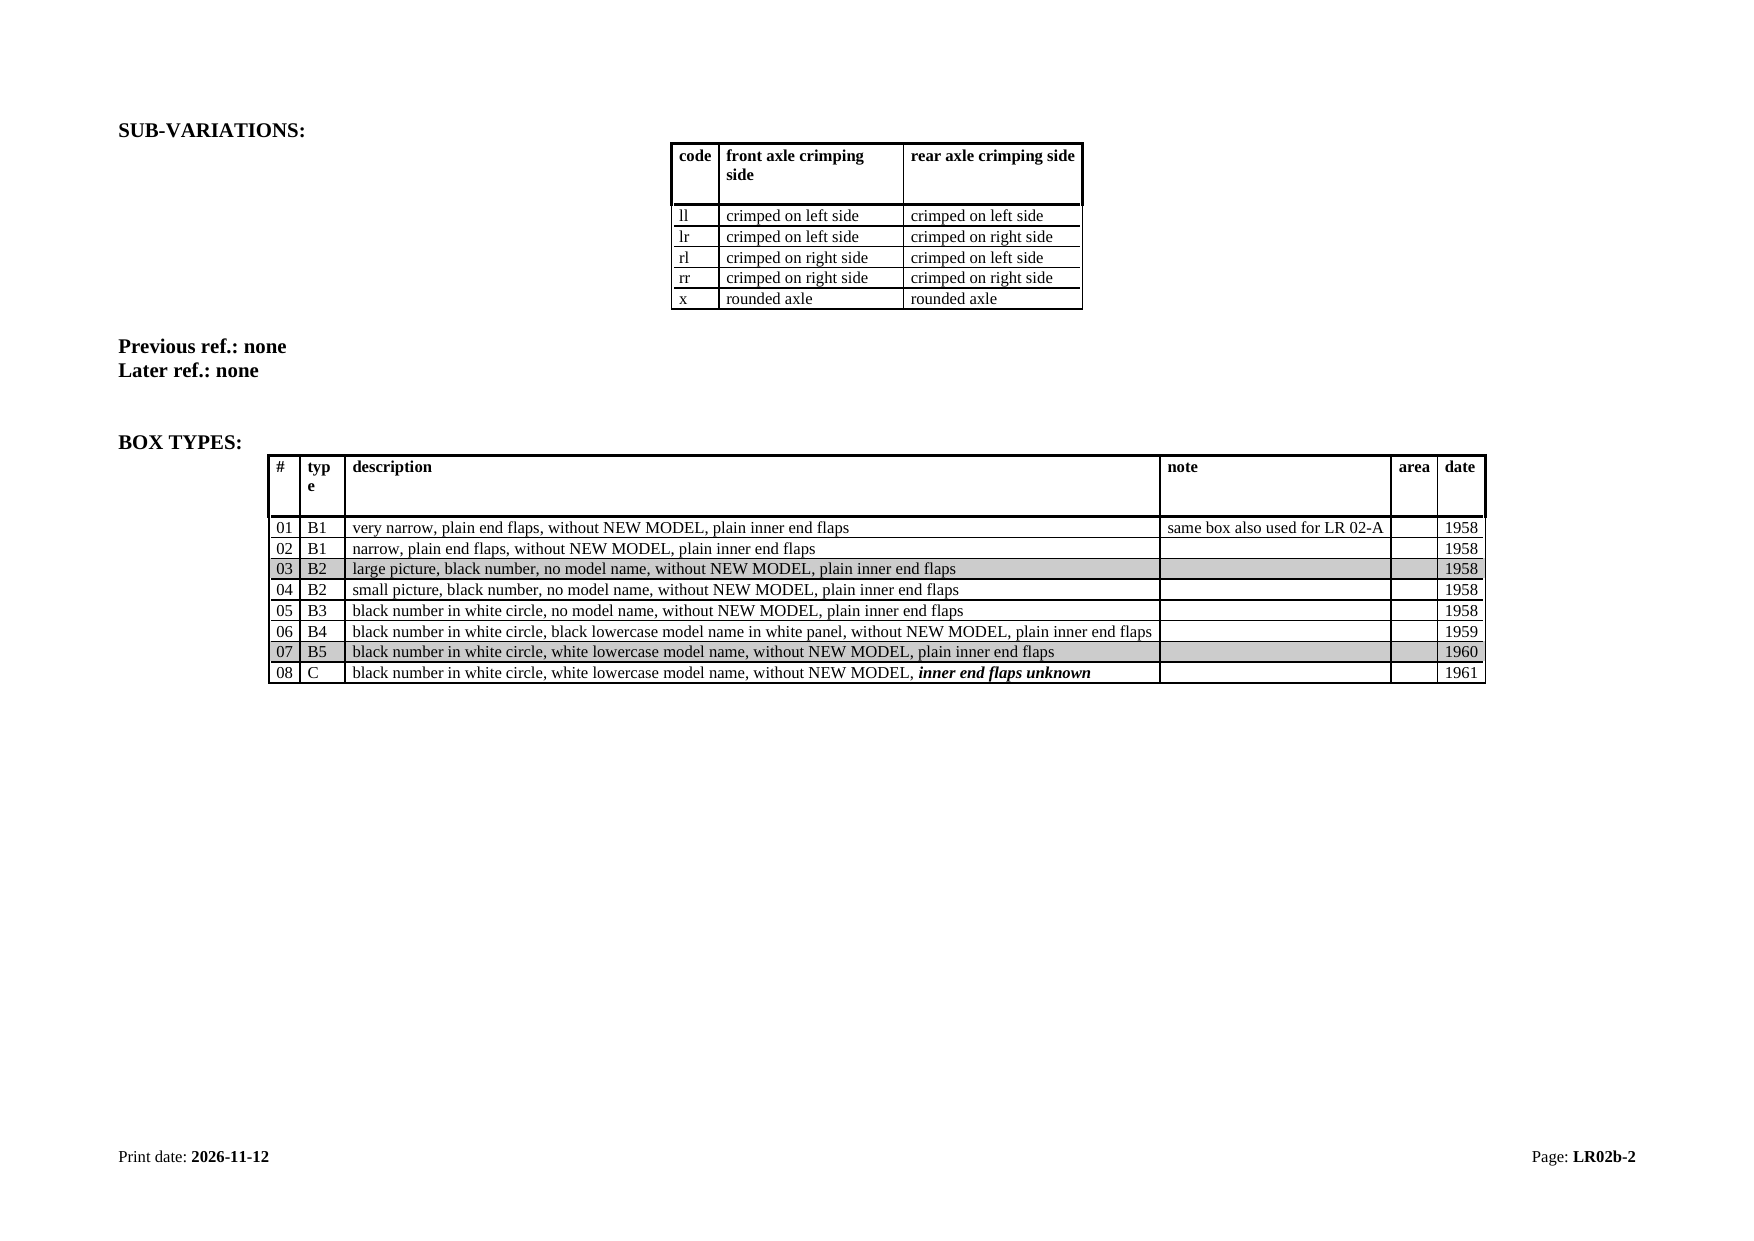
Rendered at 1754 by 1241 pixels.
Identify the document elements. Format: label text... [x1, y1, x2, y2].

text Previous ref.: none [118, 334, 1636, 358]
table_header code [673, 145, 718, 203]
text SUB-VARIATIONS: [118, 118, 1636, 142]
table_cell crimped on left side [904, 203, 1082, 225]
table_cell B3 [301, 601, 344, 620]
table_cell 1958 [1438, 558, 1485, 578]
table_cell [1392, 518, 1437, 537]
table_cell 02 [270, 537, 299, 558]
table_cell crimped on right side [720, 268, 903, 287]
table_cell 01 [270, 515, 299, 537]
table_cell crimped on left side [904, 246, 1082, 267]
table_cell 1959 [1438, 620, 1485, 641]
table_cell B1 [301, 538, 344, 558]
table_cell same box also used for LR 02-A [1161, 518, 1390, 537]
table_cell 1958 [1438, 537, 1485, 558]
table_cell 06 [270, 620, 299, 641]
table_cell 1961 [1438, 661, 1485, 682]
table_cell crimped on right side [904, 267, 1082, 287]
table_header note [1161, 457, 1390, 514]
table_cell 04 [270, 578, 299, 599]
table_cell [1161, 642, 1390, 661]
table_cell crimped on right side [720, 247, 903, 267]
table_cell crimped on left side [720, 206, 903, 225]
table_cell large picture, black number, no model name, without NEW MODEL, plain inner end flaps [346, 559, 1159, 578]
table_cell lr [672, 225, 718, 246]
table_cell B2 [301, 580, 344, 599]
table_cell [1392, 621, 1437, 641]
table_cell B5 [301, 642, 344, 661]
table_cell rr [672, 267, 718, 287]
table_cell C [301, 663, 344, 682]
table_cell x [672, 287, 718, 308]
table_header date [1438, 457, 1484, 514]
table_cell black number in white circle, white lowercase model name, without NEW MODEL, inner end flaps unknown [346, 663, 1159, 682]
table_header description [346, 457, 1159, 514]
table_cell B4 [301, 621, 344, 641]
table_header front axle crimping side [720, 145, 903, 203]
table_header # [270, 457, 299, 514]
table_cell [1161, 621, 1390, 641]
table_cell rounded axle [720, 289, 903, 308]
table_cell black number in white circle, no model name, without NEW MODEL, plain inner end flaps [346, 601, 1159, 620]
table_cell crimped on left side [720, 227, 903, 246]
table_cell [1392, 559, 1437, 578]
table_cell crimped on right side [904, 225, 1082, 246]
table_cell rl [672, 246, 718, 267]
table_cell [1392, 642, 1437, 661]
table_cell 1958 [1438, 578, 1485, 599]
table_cell 08 [270, 661, 299, 682]
table_cell [1161, 538, 1390, 558]
table_cell black number in white circle, black lowercase model name in white panel, without NEW MODEL, plain inner end flaps [346, 621, 1159, 641]
table_header area [1392, 457, 1437, 514]
table_header type [301, 457, 344, 514]
table_cell B1 [301, 518, 344, 537]
text BOX TYPES: [118, 430, 1636, 454]
table_cell 1958 [1438, 515, 1485, 537]
table_cell 1958 [1438, 599, 1485, 620]
table_cell black number in white circle, white lowercase model name, without NEW MODEL, plain inner end flaps [346, 642, 1159, 661]
table_cell 03 [270, 558, 299, 578]
table_cell [1161, 559, 1390, 578]
table_cell small picture, black number, no model name, without NEW MODEL, plain inner end flaps [346, 580, 1159, 599]
table_cell narrow, plain end flaps, without NEW MODEL, plain inner end flaps [346, 538, 1159, 558]
table_cell 1960 [1438, 641, 1485, 661]
text Later ref.: none [118, 358, 1636, 382]
table_cell [1161, 663, 1390, 682]
table_cell ll [672, 203, 718, 225]
table_cell 07 [270, 641, 299, 661]
table_cell 05 [270, 599, 299, 620]
table_cell rounded axle [904, 287, 1082, 308]
table_cell [1392, 580, 1437, 599]
table_cell [1392, 663, 1437, 682]
table_cell [1392, 538, 1437, 558]
table_cell B2 [301, 559, 344, 578]
table_cell [1161, 580, 1390, 599]
table_cell [1392, 601, 1437, 620]
table_cell [1161, 601, 1390, 620]
table_cell very narrow, plain end flaps, without NEW MODEL, plain inner end flaps [346, 518, 1159, 537]
table_header rear axle crimping side [904, 145, 1081, 203]
